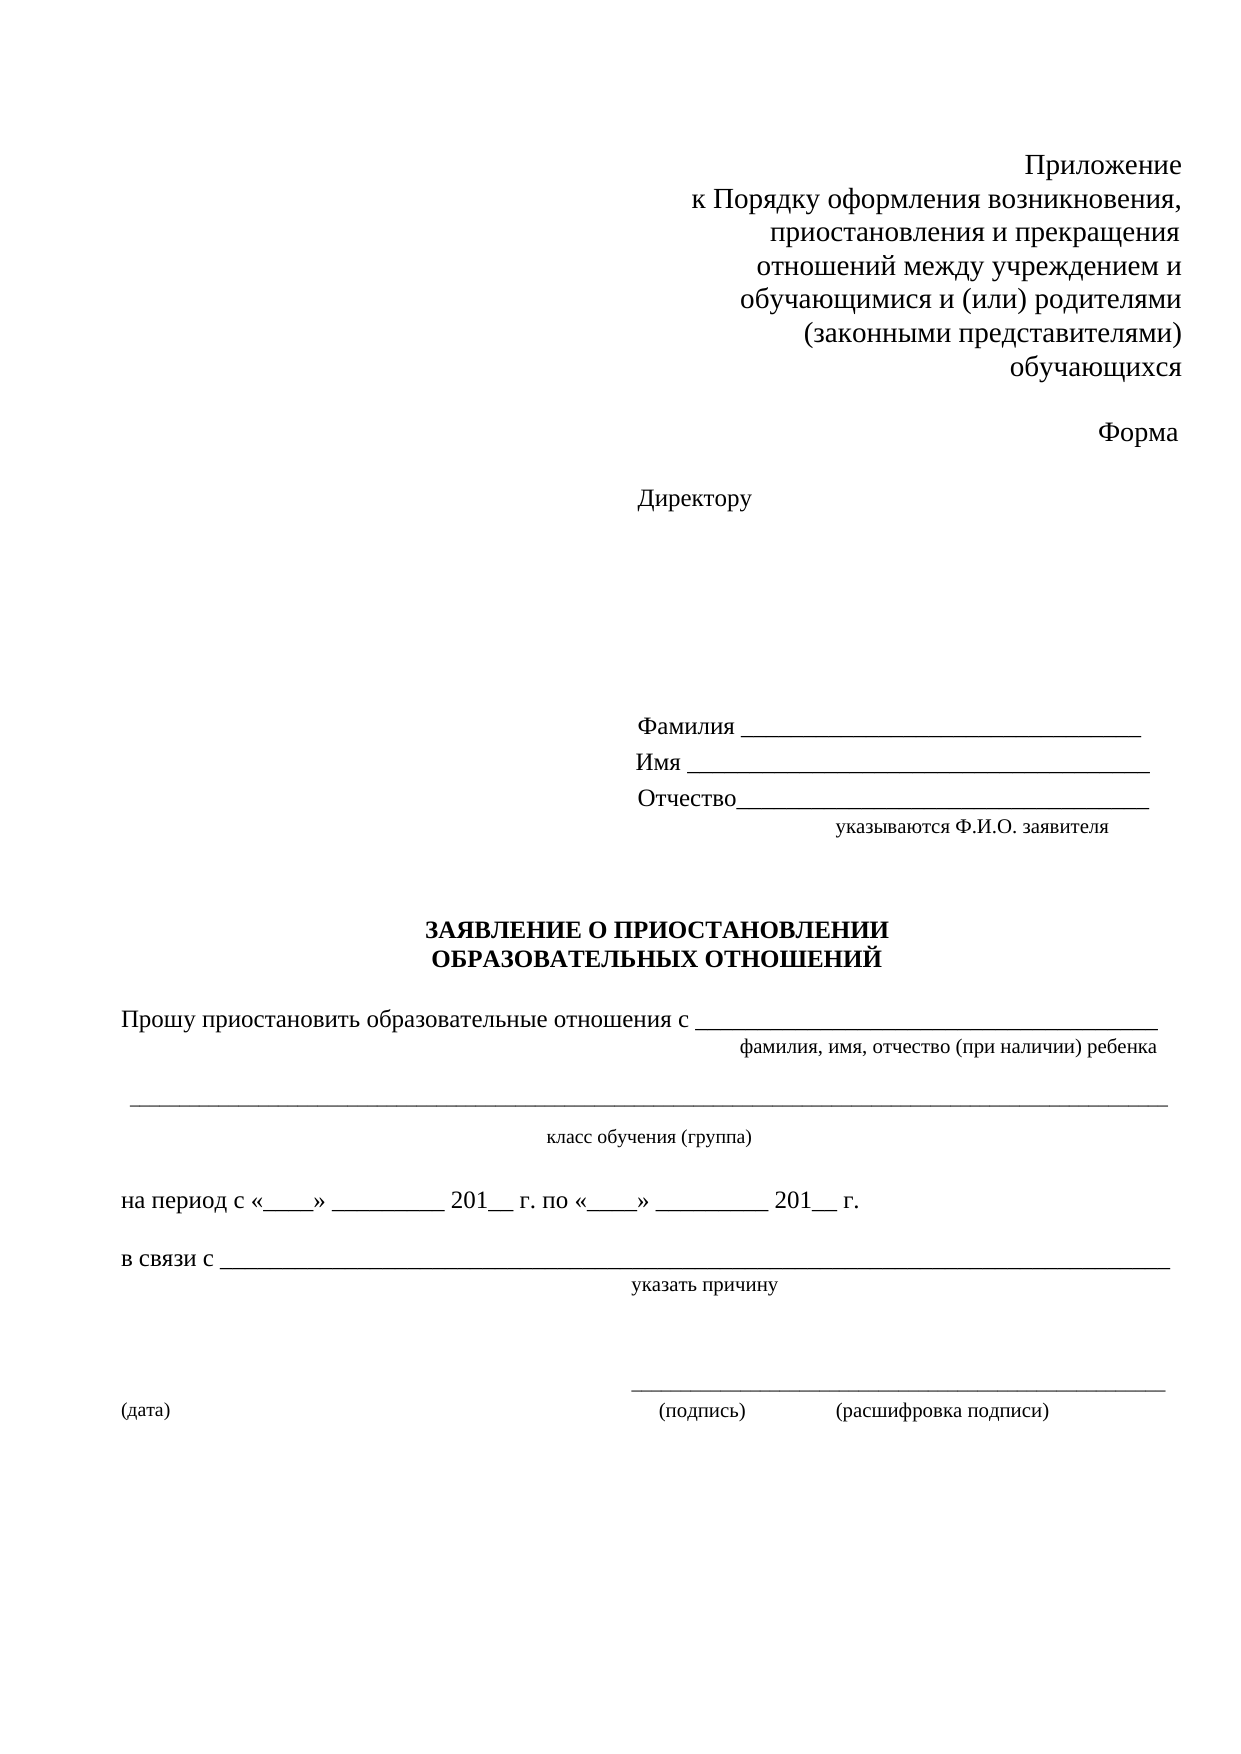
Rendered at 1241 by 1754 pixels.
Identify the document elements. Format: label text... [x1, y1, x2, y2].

text приостановления и прекращения [121, 214, 1180, 248]
text обучающимися и (или) родителями [121, 282, 1182, 315]
text ______________________________________________________ [631, 1371, 1182, 1394]
text в связи с ____________________________________________________________________________ [121, 1243, 1182, 1271]
text Имя _____________________________________ [635, 747, 1182, 776]
text Директору [637, 483, 1182, 511]
text Приложение [121, 147, 1182, 181]
text _________________________________________________________________________________________________________ класс обучения (группа) [121, 1086, 1178, 1148]
text обучающихся [121, 349, 1182, 382]
text (подпись) (расшифровка подписи) [658, 1398, 1182, 1422]
text на период с «____» _________ 201__ г. по «____» _________ 201__ г. [121, 1185, 1182, 1214]
text фамилия, имя, отчество (при наличии) ребенка [739, 1034, 1182, 1058]
text ЗАЯВЛЕНИЕ О ПРИОСТАНОВЛЕНИИ [425, 915, 1182, 944]
text к Порядку оформления возникновения, [121, 181, 1182, 214]
text (дата) [121, 1398, 556, 1421]
text указываются Ф.И.О. заявителя [835, 814, 1182, 838]
text отношений между учреждением и [121, 248, 1182, 282]
text указать причину [631, 1272, 1182, 1296]
text ОБРАЗОВАТЕЛЬНЫХ ОТНОШЕНИЙ [431, 944, 1182, 973]
text Форма [1098, 415, 1182, 448]
text Отчество_________________________________ [637, 783, 1182, 812]
text Прошу приостановить образовательные отношения с _____________________________________ [121, 1004, 1182, 1033]
text (законными представителями) [121, 315, 1182, 349]
text Фамилия ________________________________ [637, 711, 1182, 740]
